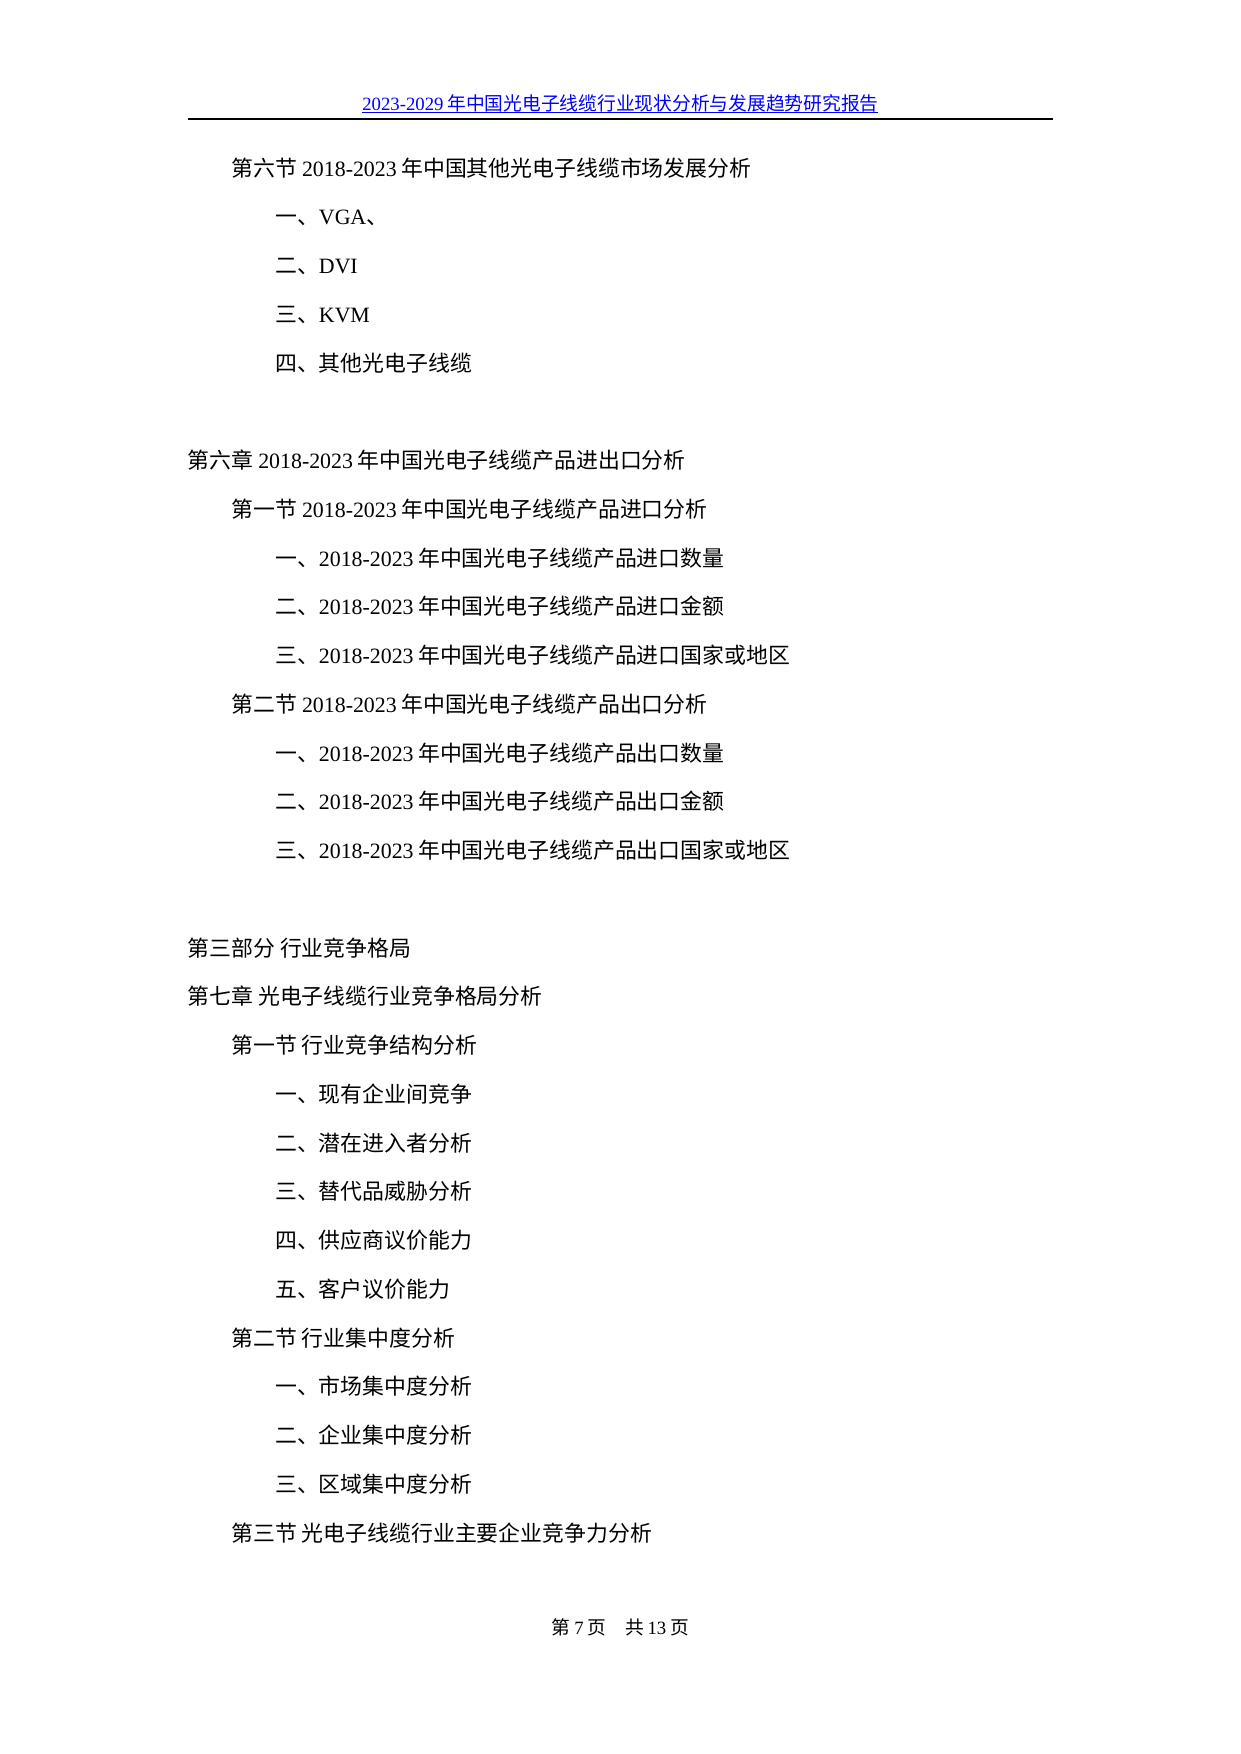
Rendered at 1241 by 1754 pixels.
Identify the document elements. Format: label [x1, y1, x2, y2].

text [187, 150, 1053, 1548]
